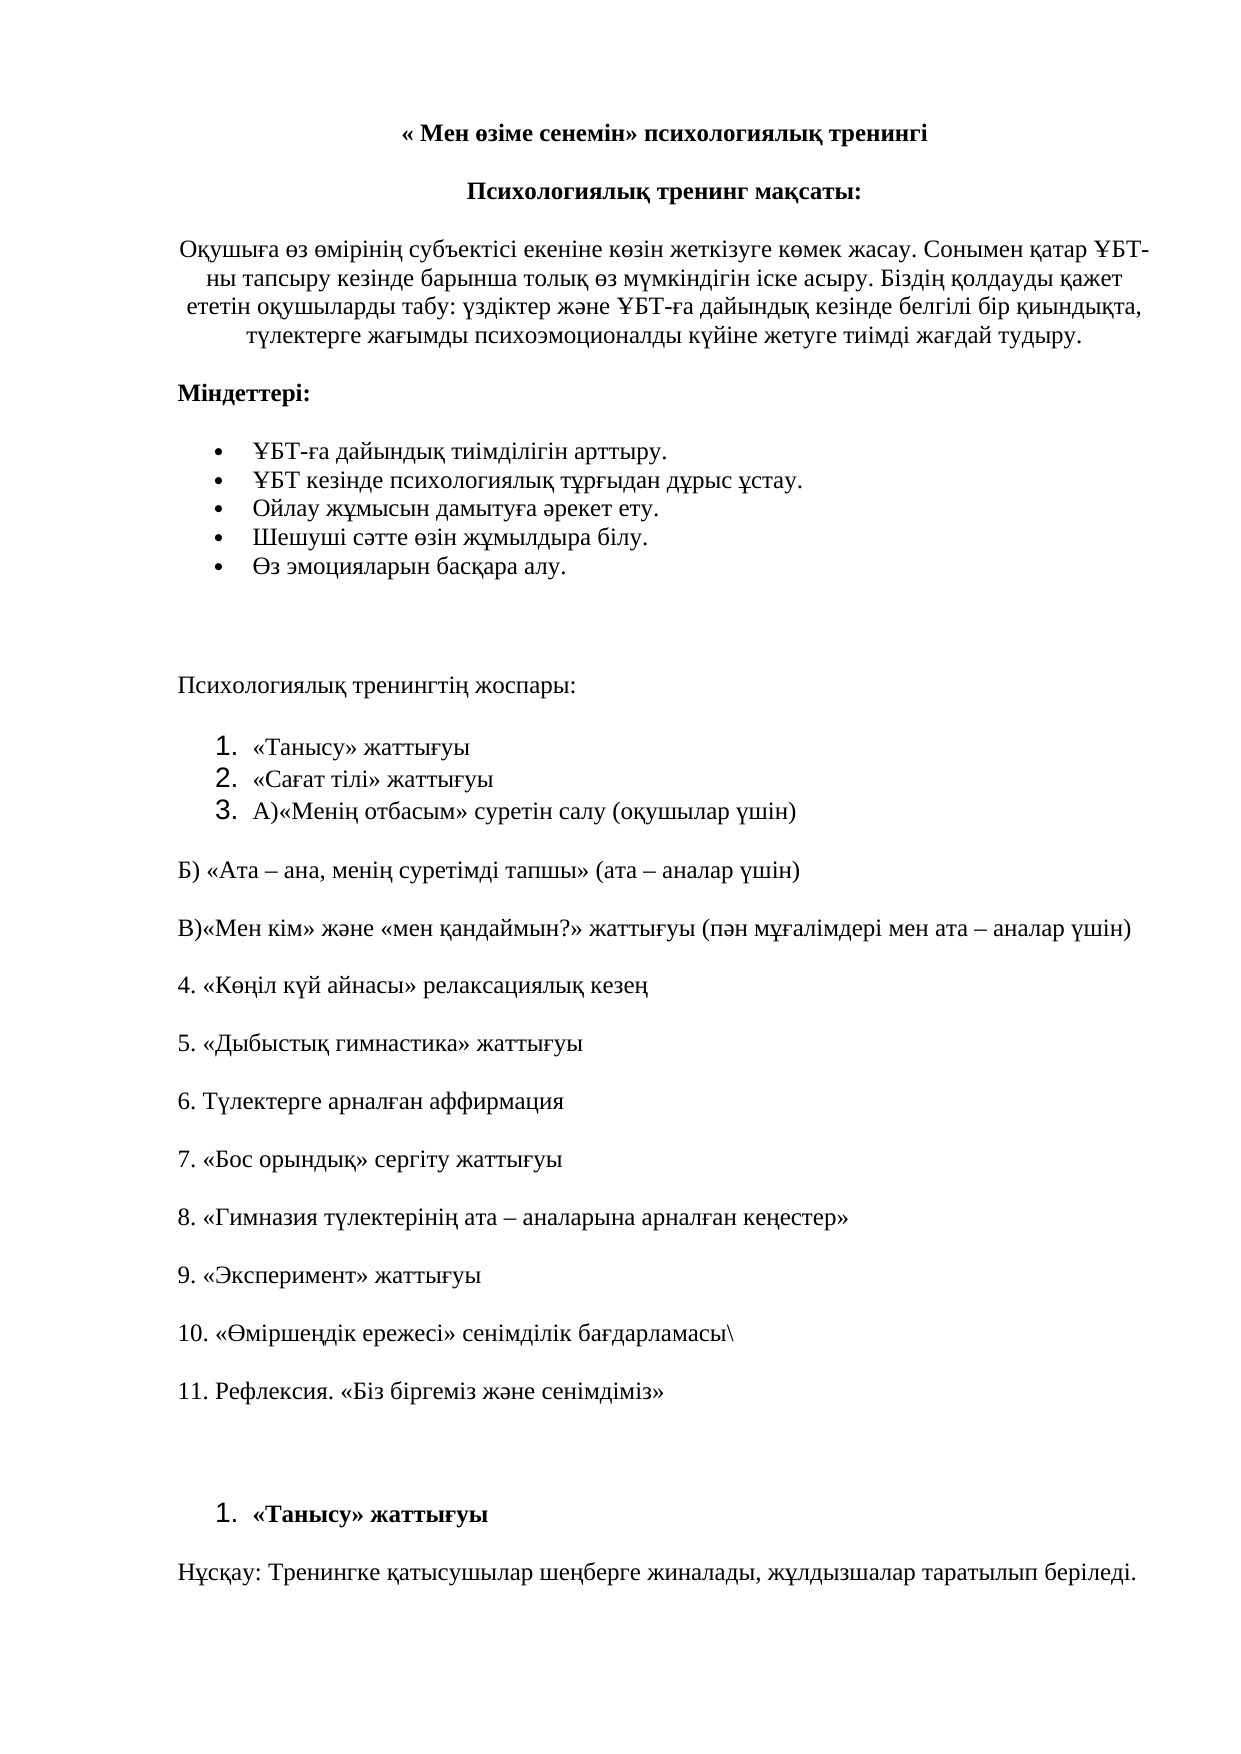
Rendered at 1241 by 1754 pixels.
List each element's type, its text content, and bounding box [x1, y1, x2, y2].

text « Мен өзіме сенемін» психологиялық тренингі [177, 118, 1152, 147]
text Міндеттері: [177, 378, 1152, 407]
list Өз эмоцияларын басқара алу. [215, 551, 1152, 580]
text 7. «Бос орындық» сергіту жаттығуы [177, 1144, 1152, 1173]
text 8. «Гимназия түлектерінің ата – аналарына арналған кеңестер» [177, 1202, 1152, 1231]
text В)«Мен кім» және «мен қандаймын?» жаттығуы (пән мұғалімдері мен ата – аналар үшін) [177, 913, 1152, 941]
text 11. Рефлексия. «Біз біргеміз және сенімдіміз» [177, 1376, 1152, 1405]
list ҰБТ кезінде психологиялық тұрғыдан дұрыс ұстау. [215, 465, 1152, 493]
text Психологиялық тренингтің жоспары: [177, 671, 1152, 699]
text 10. «Өміршеңдік ережесі» сенімділік бағдарламасы\ [177, 1318, 1152, 1347]
list ҰБТ-ға дайындық тиімділігін арттыру. [215, 436, 1152, 465]
text Оқушыға өз өмірінің субъектісі екеніне көзін жеткізуге көмек жасау. Сонымен қатар ҰБТ-ны тапсыру кезінде барынша толық өз мүмкіндігін іске асыру. Біздің қолдауды қажет ететін оқушыларды табу: үздіктер және ҰБТ-ға дайындық кезінде белгілі бір қиындықта, түлектерге жағымды психоэмоционалды күйіне жетуге тиімді жағдай тудыру. [177, 234, 1152, 349]
list Шешуші сәтте өзін жұмылдыра білу. [215, 522, 1152, 551]
list «Танысу» жаттығуы [215, 728, 1152, 761]
text 6. Түлектерге арналған аффирмация [177, 1086, 1152, 1115]
text Б) «Ата – ана, менің суретімді тапшы» (ата – аналар үшін) [177, 855, 1152, 883]
text Нұсқау: Тренингке қатысушылар шеңберге жиналады, жұлдызшалар таратылып беріледі. [177, 1557, 1152, 1586]
text 4. «Көңіл күй айнасы» релаксациялық кезең [177, 971, 1152, 999]
list А)«Менің отбасым» суретін салу (оқушылар үшін) [215, 793, 1152, 826]
list «Сағат тілі» жаттығуы [215, 761, 1152, 793]
text 5. «Дыбыстық гимнастика» жаттығуы [177, 1028, 1152, 1057]
list «Танысу» жаттығуы [215, 1496, 1152, 1528]
list Ойлау жұмысын дамытуға әрекет ету. [215, 493, 1152, 522]
text 9. «Эксперимент» жаттығуы [177, 1260, 1152, 1289]
text Психологиялық тренинг мақсаты: [177, 176, 1152, 205]
